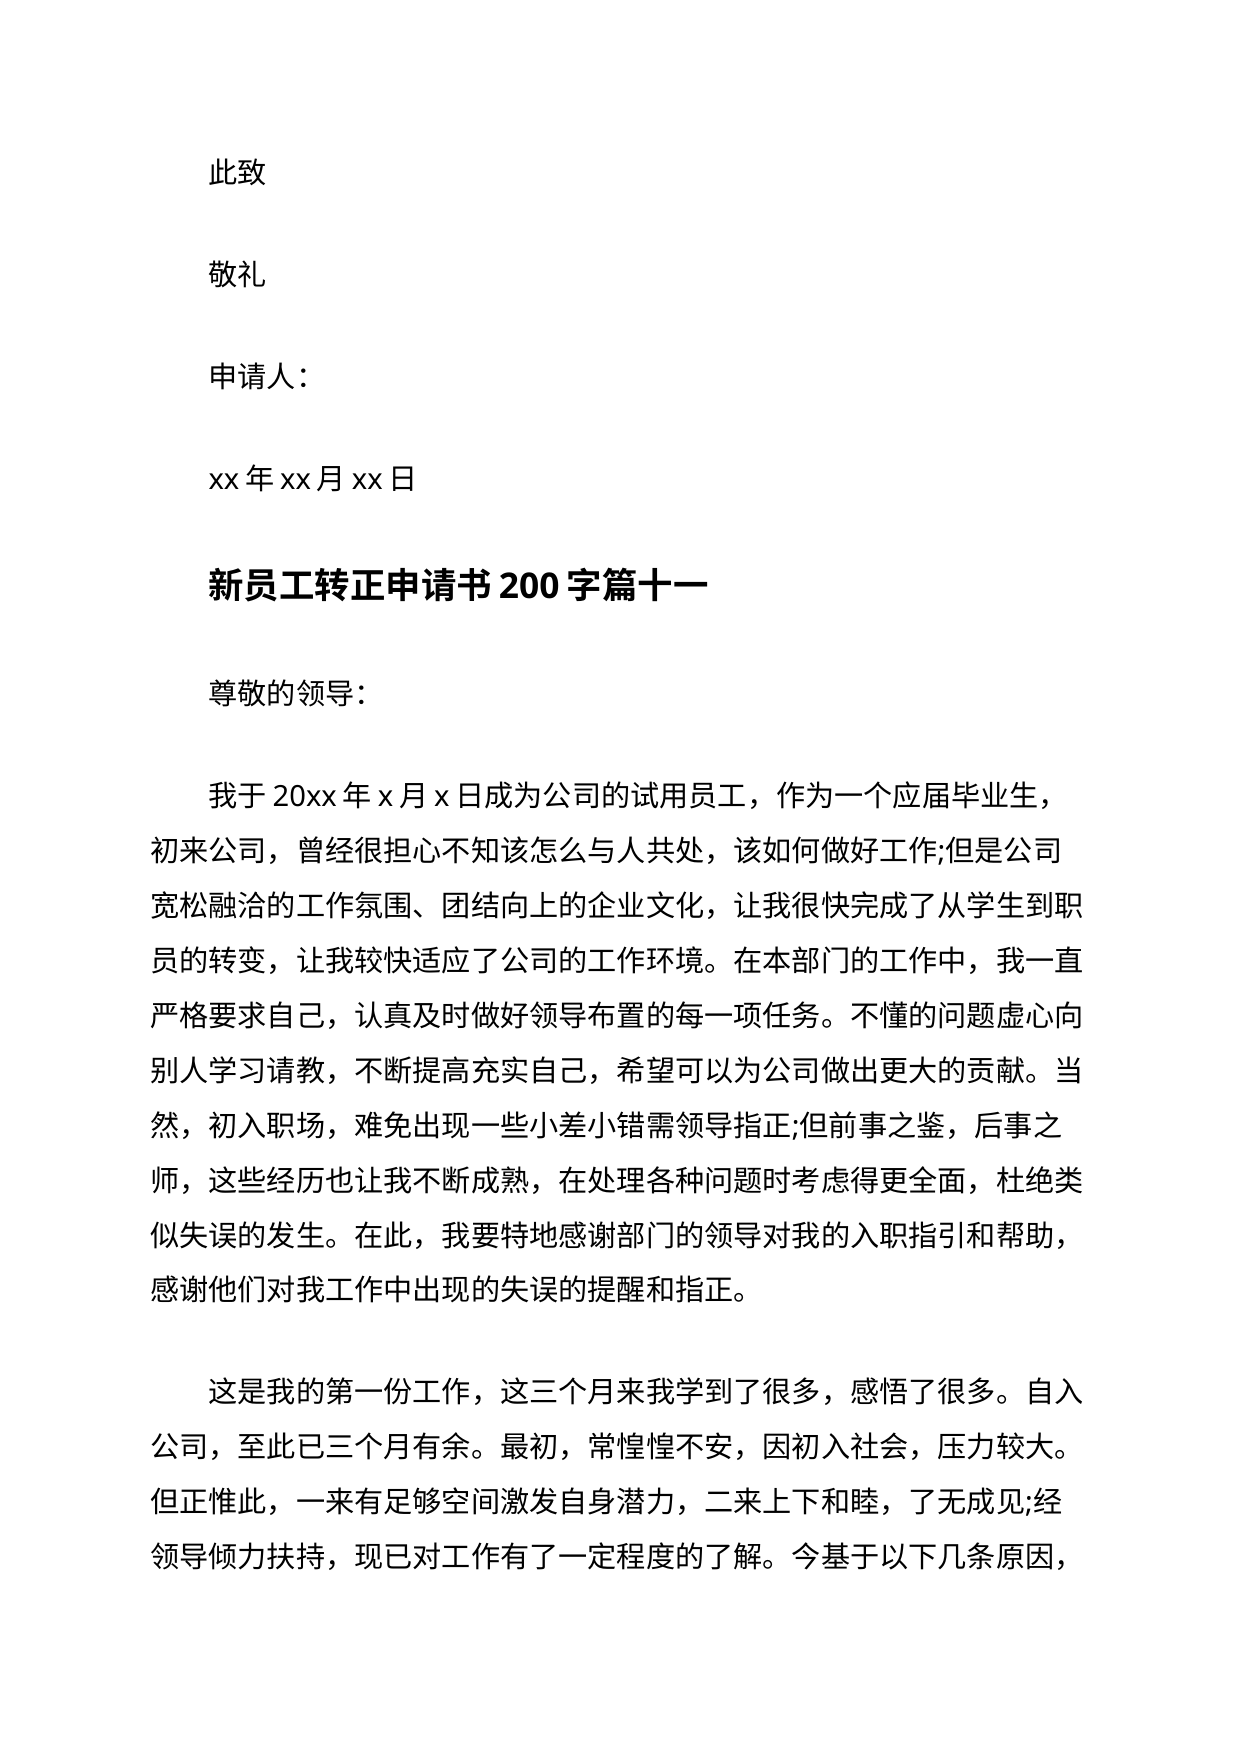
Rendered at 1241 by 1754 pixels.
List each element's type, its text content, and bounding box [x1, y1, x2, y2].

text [150, 1369, 1090, 1576]
text 申请人： [150, 353, 1090, 396]
text 敬礼 [150, 252, 1090, 294]
text 我于20xx年x月x日成为公司的试用员工，作为一个应届毕业生，初来公司，曾经很担心不知该怎么与人共处，该如何做好工作;但是公司宽松融洽的工作氛围、团结向上的企业文化，让我很快完成了从学生到职员的转变，让我较快适应了公司的工作环境。在本部门的工作中，我一直严格要求自己，认真及时做好领导布置的每一项任务。不懂的问题虚心向别人学习请教，不断提高充实自己，希望可以为公司做出更大的贡献。当然，初入职场，难免出现一些小差小错需领导指正;但前事之鉴，后事之师，这些经历也让我不断成熟，在处理各种问题时考虑得更全面，杜绝类似失误的发生。在此，我要特地感谢部门的领导对我的入职指引和帮助，感谢他们对我工作中出现的失误的提醒和指正。 [150, 773, 1090, 1309]
text 尊敬的领导： [150, 671, 1090, 713]
text xx年xx月xx日 [150, 455, 1090, 498]
text 此致 [150, 150, 1090, 192]
text 新员工转正申请书200字篇十一 [150, 557, 1090, 609]
